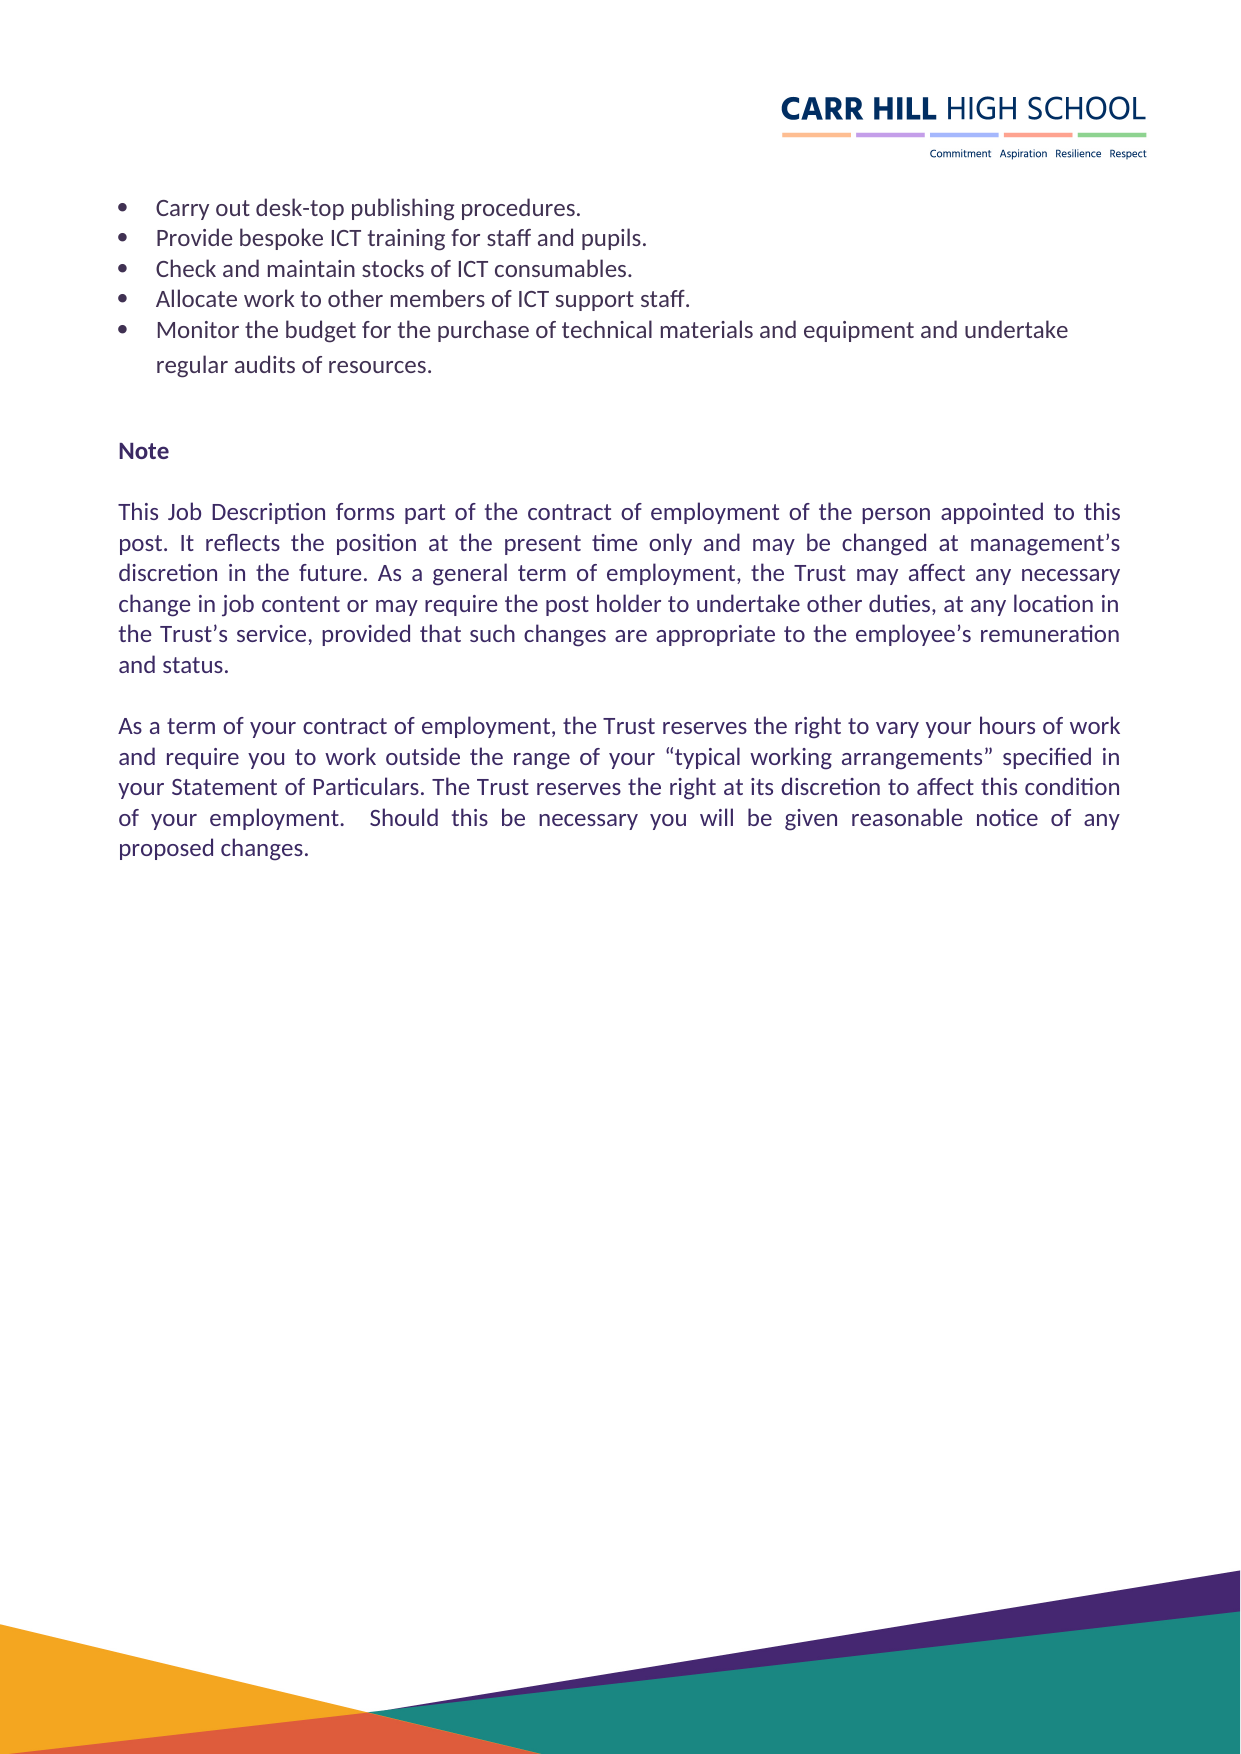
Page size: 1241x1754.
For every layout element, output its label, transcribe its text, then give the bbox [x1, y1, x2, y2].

list Monitor the budget for the purchase of technical materials and equipment and undertake regular audits of resources. [118, 314, 1122, 379]
picture [0, 0, 1241, 1754]
list Carry out desk-top publishing procedures. [118, 192, 1122, 222]
text Note [118, 435, 1122, 466]
text As a term of your contract of employment, the Trust reserves the right to vary your hours of work and require you to work outside the range of your “typical working arrangements” specified in your Statement of Particulars. The Trust reserves the right at its discretion to affect this condition of your employment. Should this be necessary you will be given reasonable notice of any proposed changes. [118, 710, 1122, 863]
list Allocate work to other members of ICT support staff. [118, 283, 1122, 314]
list Provide bespoke ICT training for staff and pupils. [118, 222, 1122, 253]
list Check and maintain stocks of ICT consumables. [118, 253, 1122, 283]
text This Job Description forms part of the contract of employment of the person appointed to this post. It reflects the position at the present time only and may be changed at management’s discretion in the future. As a general term of employment, the Trust may affect any necessary change in job content or may require the post holder to undertake other duties, at any location in the Trust’s service, provided that such changes are appropriate to the employee’s remuneration and status. [118, 496, 1122, 679]
